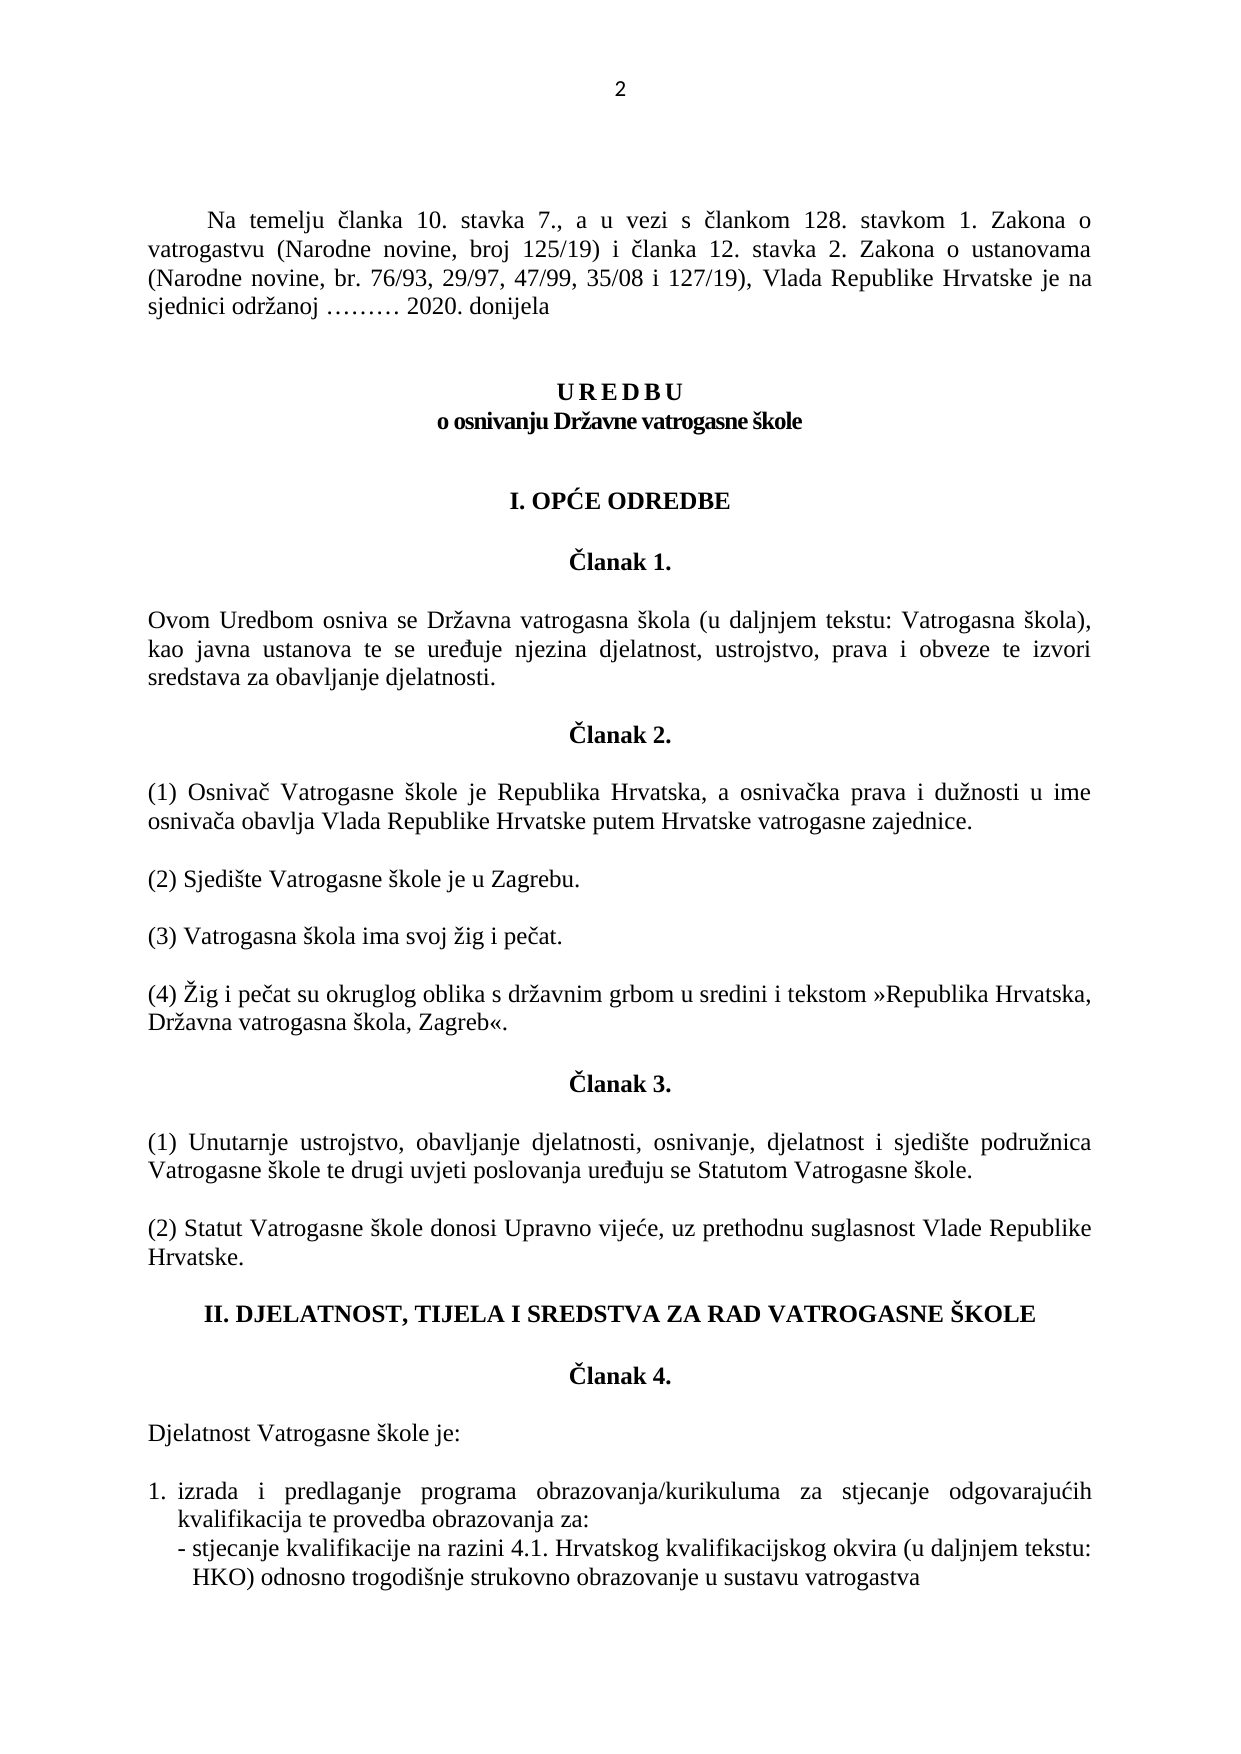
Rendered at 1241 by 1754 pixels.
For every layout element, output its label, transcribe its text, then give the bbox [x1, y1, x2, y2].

subtitle Članak 1. [148, 519, 1092, 576]
subtitle Članak 2. [148, 691, 1092, 749]
text (1) Unutarnje ustrojstvo, obavljanje djelatnosti, osnivanje, djelatnost i sjedište podružnica Vatrogasne škole te drugi uvjeti poslovanja uređuju se Statutom Vatrogasne škole. [148, 1127, 1092, 1184]
text (4) Žig i pečat su okruglog oblika s državnim grbom u sredini i tekstom »Republika Hrvatska, Državna vatrogasna škola, Zagreb«. [148, 979, 1092, 1036]
subtitle Članak 4. [148, 1361, 1092, 1389]
subtitle I. OPĆE ODREDBE [148, 486, 1092, 514]
list izrada i predlaganje programa obrazovanja/kurikuluma za stjecanje odgovarajućih kvalifikacija te provedba obrazovanja za: [148, 1476, 1092, 1533]
text (2) Sjedište Vatrogasne škole je u Zagrebu. [148, 864, 1092, 892]
title U R E D B U [148, 377, 1092, 406]
text Ovom Uredbom osniva se Državna vatrogasna škola (u daljnjem tekstu: Vatrogasna škola), kao javna ustanova te se uređuje njezina djelatnost, ustrojstvo, prava i obveze te izvori sredstava za obavljanje djelatnosti. [148, 605, 1092, 691]
list stjecanje kvalifikacije na razini 4.1. Hrvatskog kvalifikacijskog okvira (u daljnjem tekstu: HKO) odnosno trogodišnje strukovno obrazovanje u sustavu vatrogastva [177, 1533, 1092, 1591]
text (2) Statut Vatrogasne škole donosi Upravno vijeće, uz prethodnu suglasnost Vlade Republike Hrvatske. [148, 1213, 1092, 1270]
text (1) Osnivač Vatrogasne škole je Republika Hrvatska, a osnivačka prava i dužnosti u ime osnivača obavlja Vlada Republike Hrvatske putem Hrvatske vatrogasne zajednice. [148, 777, 1092, 835]
text II. DJELATNOST, TIJELA I SREDSTVA ZA RAD VATROGASNE ŠKOLE [148, 1299, 1092, 1328]
subtitle Članak 3. [148, 1069, 1092, 1098]
text Na temelju članka 10. stavka 7., a u vezi s člankom 128. stavkom 1. Zakona o vatrogastvu (Narodne novine, broj 125/19) i članka 12. stavka 2. Zakona o ustanovama (Narodne novine, br. 76/93, 29/97, 47/99, 35/08 i 127/19), Vlada Republike Hrvatske je na sjednici održanoj ……… 2020. donijela [148, 205, 1092, 320]
text (3) Vatrogasna škola ima svoj žig i pečat. [148, 921, 1092, 950]
title o osnivanju Državne vatrogasne škole [148, 406, 1092, 434]
text Djelatnost Vatrogasne škole je: [148, 1418, 1092, 1447]
